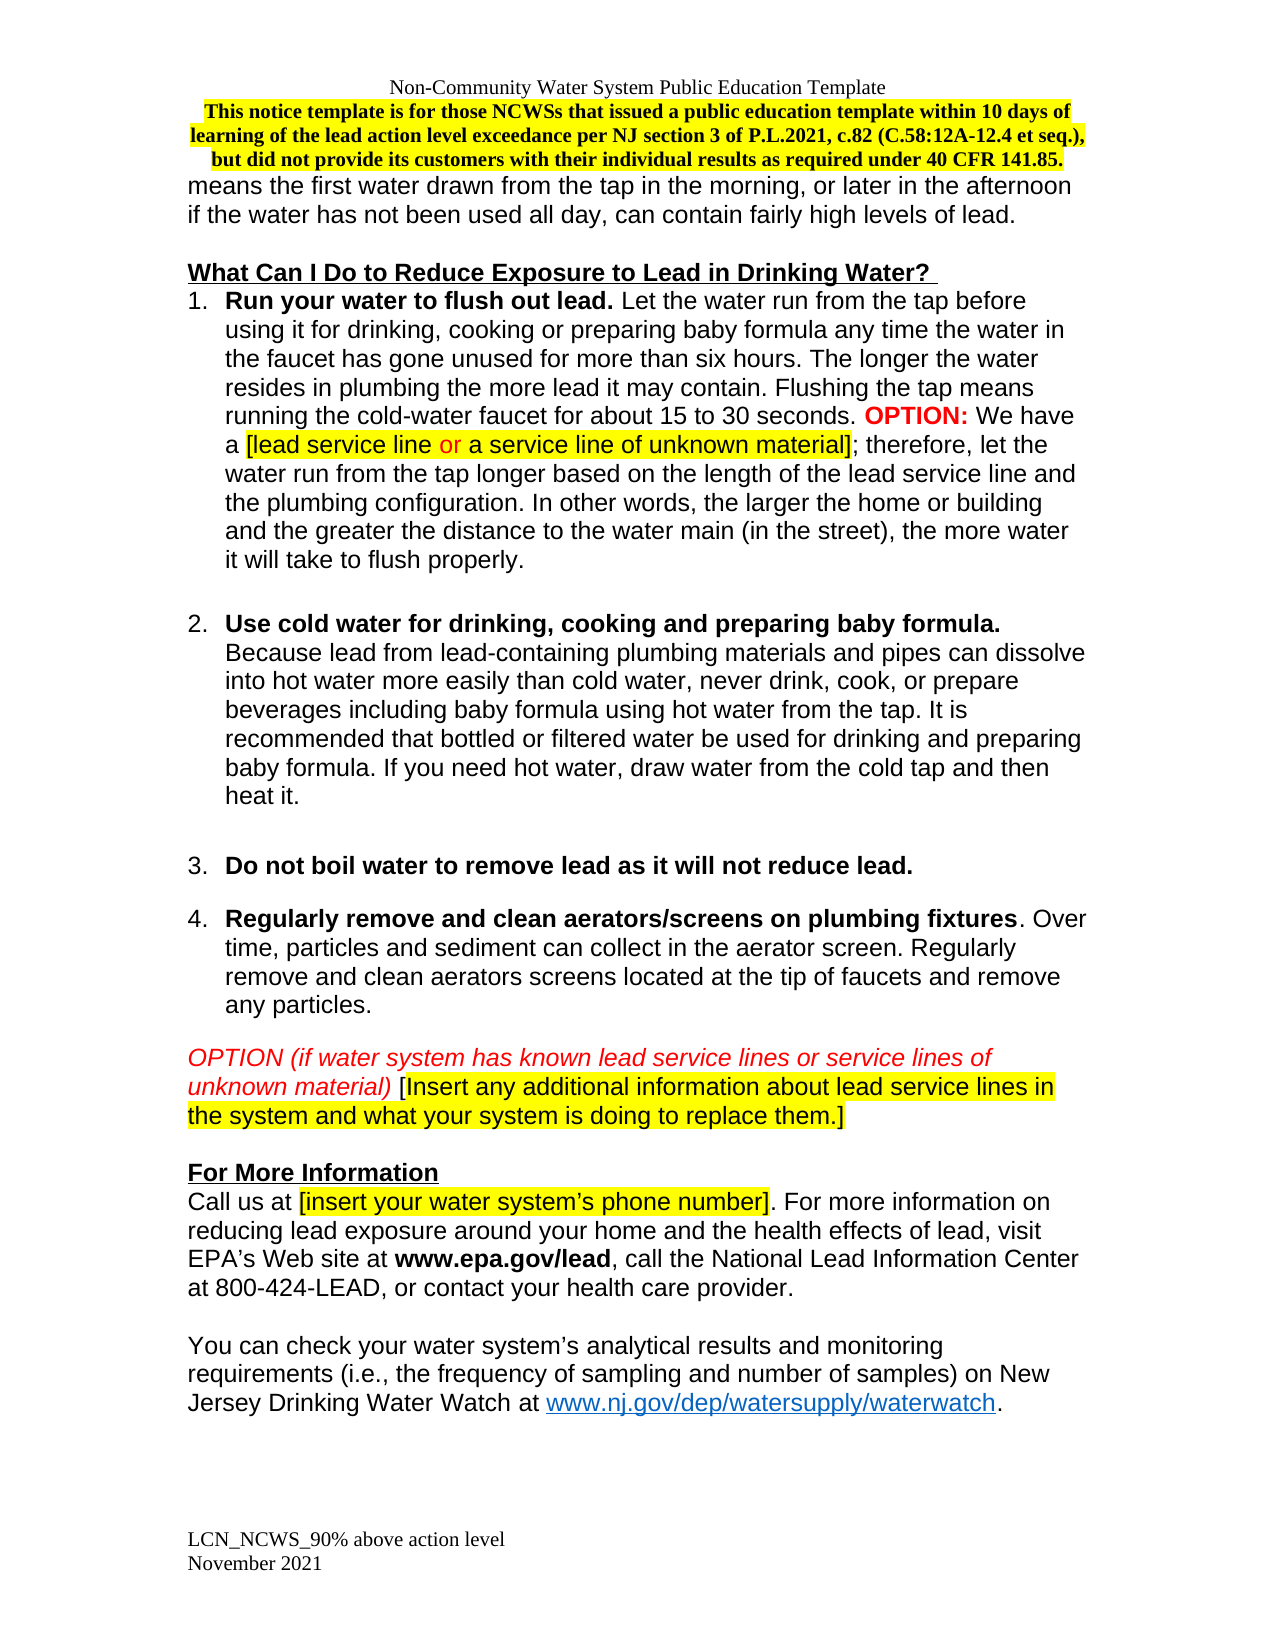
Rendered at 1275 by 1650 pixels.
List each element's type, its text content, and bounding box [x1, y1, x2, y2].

list Run your water to flush out lead. Let the water run from the tap before using it for drinking, cooking or preparing baby formula any time the water in the faucet has gone unused for more than six hours. The longer the water resides in plumbing the more lead it may contain. Flushing the tap means running the cold-water faucet for about 15 to 30 seconds. OPTION: We have a [lead service line or a service line of unknown material]; therefore, let the water run from the tap longer based on the length of the lead service line and the plumbing configuration. In other words, the larger the home or building and the greater the distance to the water main (in the street), the more water it will take to flush properly. [187, 286, 1087, 574]
text You can check your water system’s analytical results and monitoring requirements (i.e., the frequency of sampling and number of samples) on New Jersey Drinking Water Watch at www.nj.gov/dep/watersupply/waterwatch. [187, 1331, 1087, 1417]
list Regularly remove and clean aerators/screens on plumbing fixtures. Over time, particles and sediment can collect in the aerator screen. Regularly remove and clean aerators screens located at the tip of faucets and remove any particles. [187, 904, 1087, 1019]
text What Can I Do to Reduce Exposure to Lead in Drinking Water? [187, 257, 1087, 286]
text OPTION (if water system has known lead service lines or service lines of unknown material) [Insert any additional information about lead service lines in the system and what your system is doing to replace them.] [187, 1043, 1087, 1129]
list Do not boil water to remove lead as it will not reduce lead. [187, 851, 1087, 880]
list Use cold water for drinking, cooking and preparing baby formula. Because lead from lead-containing plumbing materials and pipes can dissolve into hot water more easily than cold water, never drink, cook, or prepare beverages including baby formula using hot water from the tap. It is recommended that bottled or filtered water be used for drinking and preparing baby formula. If you need hot water, draw water from the cold tap and then heat it. [187, 609, 1087, 810]
text Call us at [insert your water system’s phone number]. For more information on reducing lead exposure around your home and the health effects of lead, visit EPA’s Web site at www.epa.gov/lead, call the National Lead Information Center at 800-424-LEAD, or contact your health care provider. [187, 1187, 1087, 1302]
text For More Information [187, 1158, 1087, 1187]
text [187, 171, 1087, 229]
